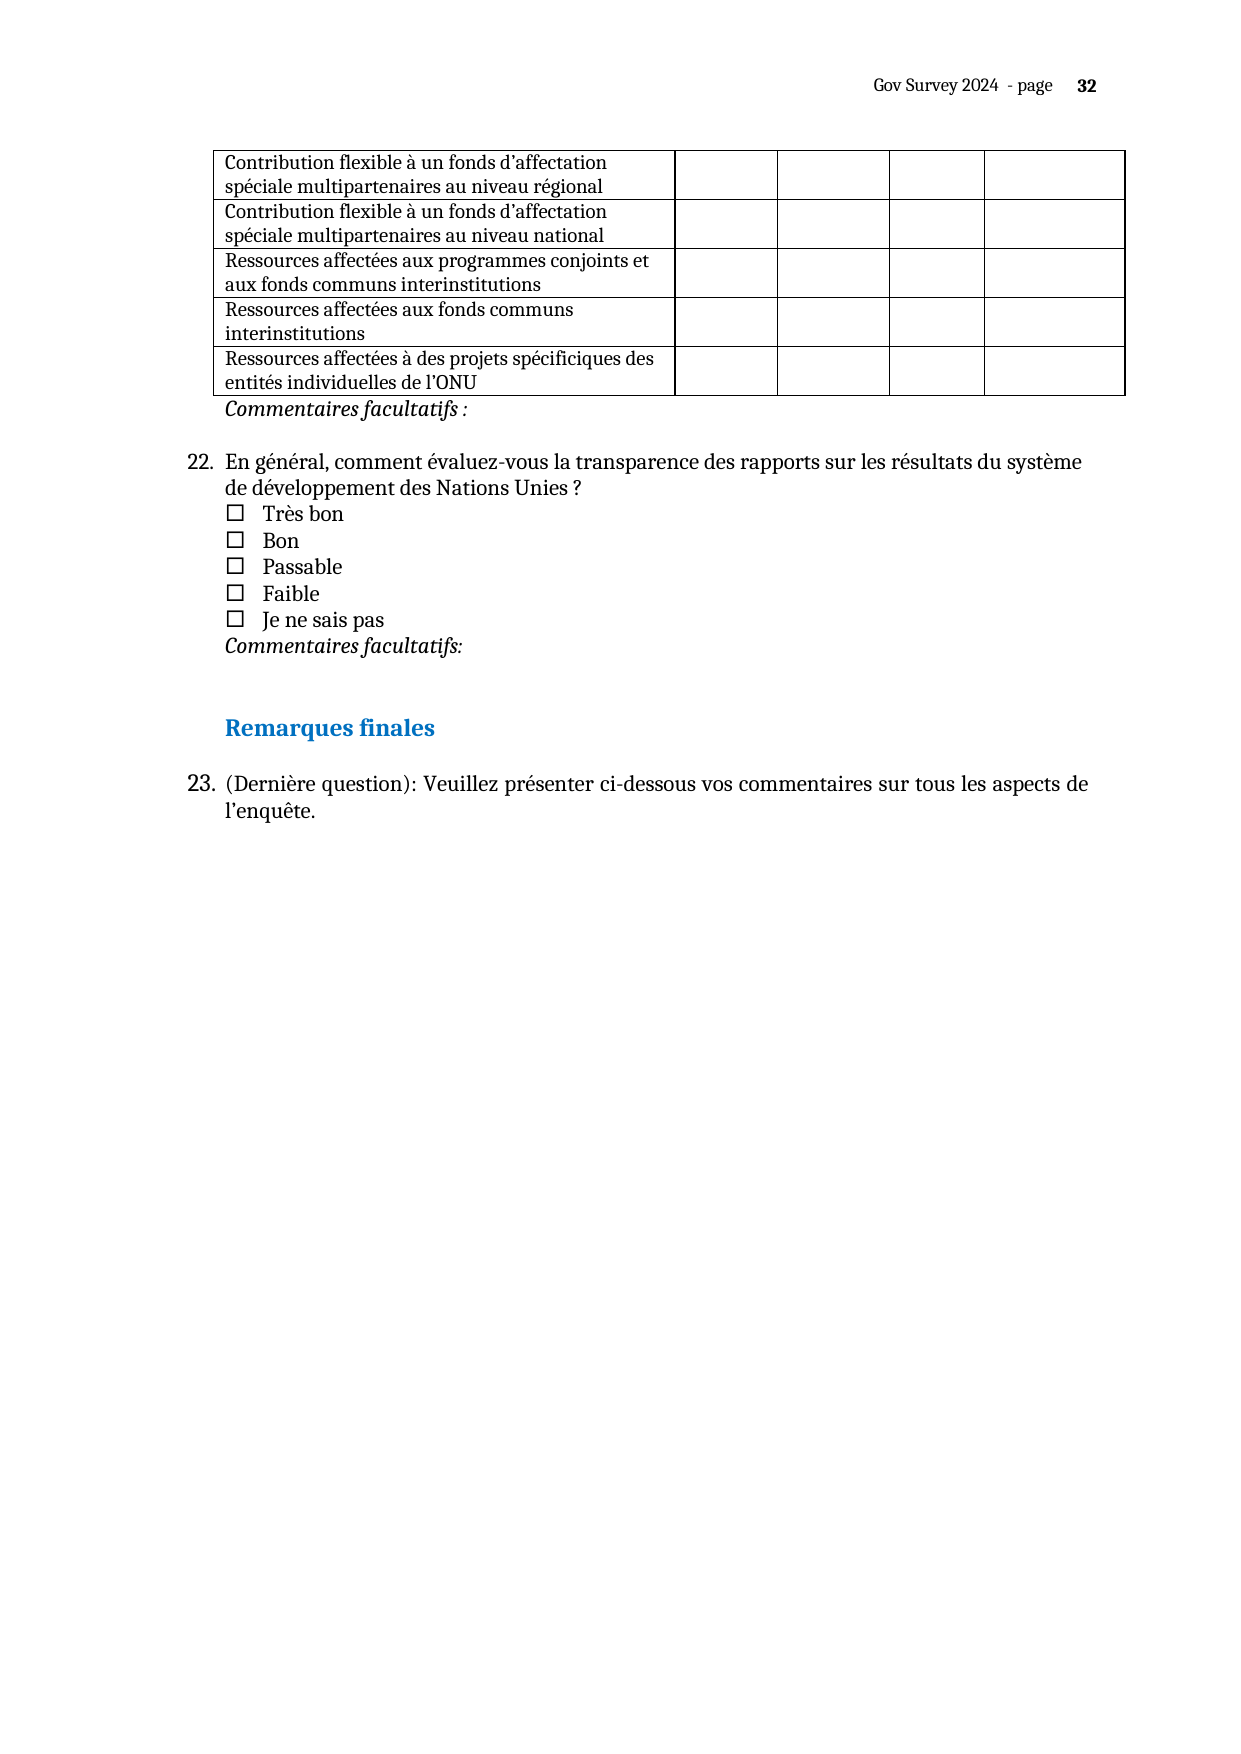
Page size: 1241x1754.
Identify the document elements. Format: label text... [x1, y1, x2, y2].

table_cell [890, 347, 984, 395]
list Passable [225, 554, 1090, 580]
table_cell [985, 200, 1124, 248]
table_cell [890, 151, 984, 199]
table_cell [676, 249, 777, 297]
table_cell Ressources affectées aux programmes conjoints et aux fonds communs interinstitutions [214, 249, 674, 297]
table_cell [778, 151, 889, 199]
table_cell [676, 200, 777, 248]
table_cell [778, 249, 889, 297]
list (Dernière question): Veuillez présenter ci-dessous vos commentaires sur tous les aspects de l’enquête. [187, 769, 1090, 824]
text Commentaires facultatifs : [225, 396, 1090, 422]
table_cell [985, 249, 1124, 297]
list Remarques finales [225, 714, 1090, 742]
table_cell [985, 298, 1124, 346]
list Faible [225, 580, 1090, 607]
table_cell Contribution flexible à un fonds d’affectation spéciale multipartenaires au niveau régional [214, 151, 674, 199]
list Très bon [225, 501, 1090, 528]
table_cell [890, 298, 984, 346]
text Commentaires facultatifs: [225, 633, 1090, 659]
table_cell [778, 200, 889, 248]
table_cell [778, 298, 889, 346]
table_cell [676, 298, 777, 346]
table_cell [778, 347, 889, 395]
list Je ne sais pas [225, 607, 1090, 633]
table_cell [676, 347, 777, 395]
table_cell Ressources affectées à des projets spécificiques des entités individuelles de l’ONU [214, 347, 674, 395]
table_cell [890, 200, 984, 248]
table_cell Ressources affectées aux fonds communs interinstitutions [214, 298, 674, 346]
table_cell [676, 151, 777, 199]
list Bon [225, 528, 1090, 554]
table_cell Contribution flexible à un fonds d’affectation spéciale multipartenaires au niveau national [214, 200, 674, 248]
list En général, comment évaluez-vous la transparence des rapports sur les résultats du système de développement des Nations Unies ? [187, 448, 1090, 501]
table_cell [985, 347, 1124, 395]
table_cell [985, 151, 1124, 199]
table_cell [890, 249, 984, 297]
